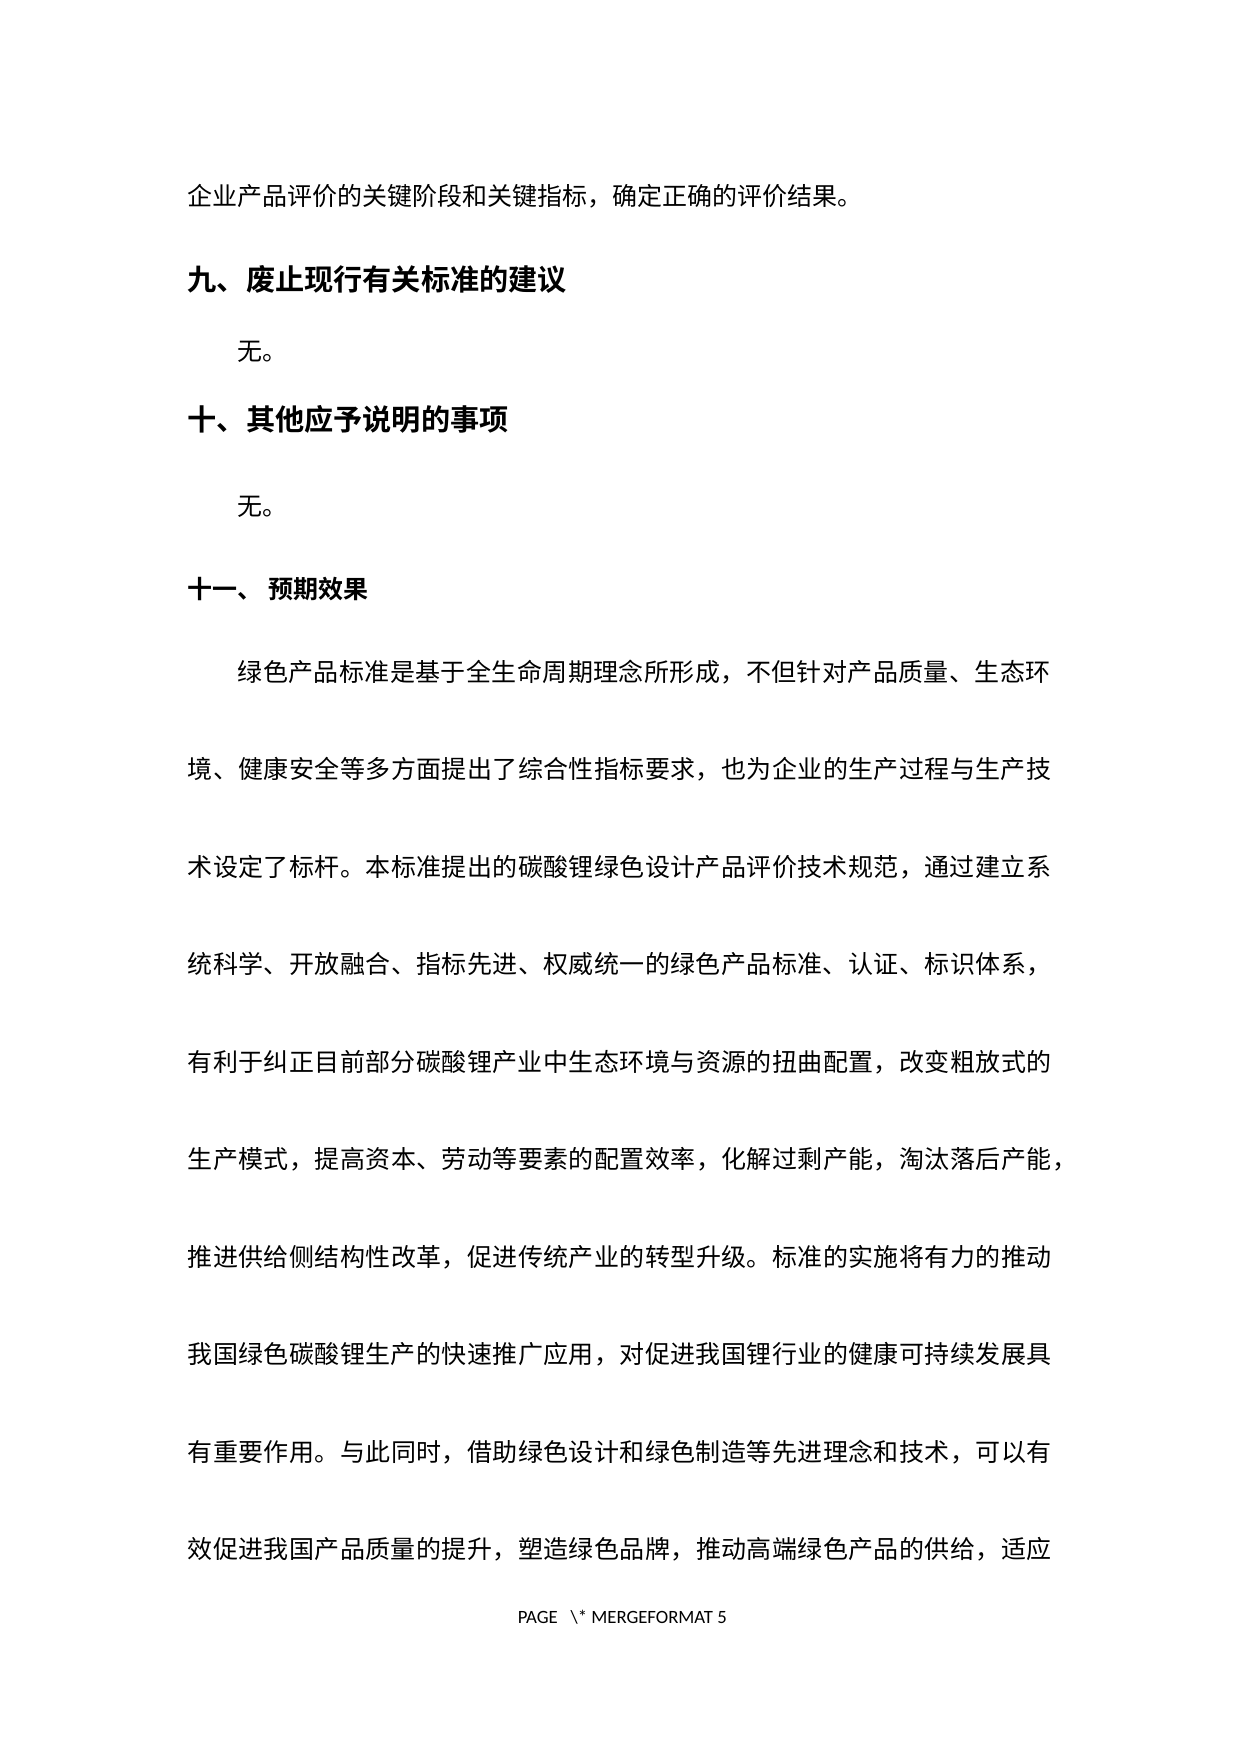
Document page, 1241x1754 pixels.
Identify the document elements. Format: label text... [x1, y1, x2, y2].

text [187, 162, 1053, 227]
subtitle 九、废止现行有关标准的建议 [187, 245, 1053, 310]
text 无。 [187, 331, 1053, 367]
text 十一、 预期效果 [187, 555, 1053, 620]
text 无。 [187, 472, 1053, 537]
subtitle 其他应予说明的事项 [187, 386, 1053, 451]
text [187, 638, 1053, 1581]
